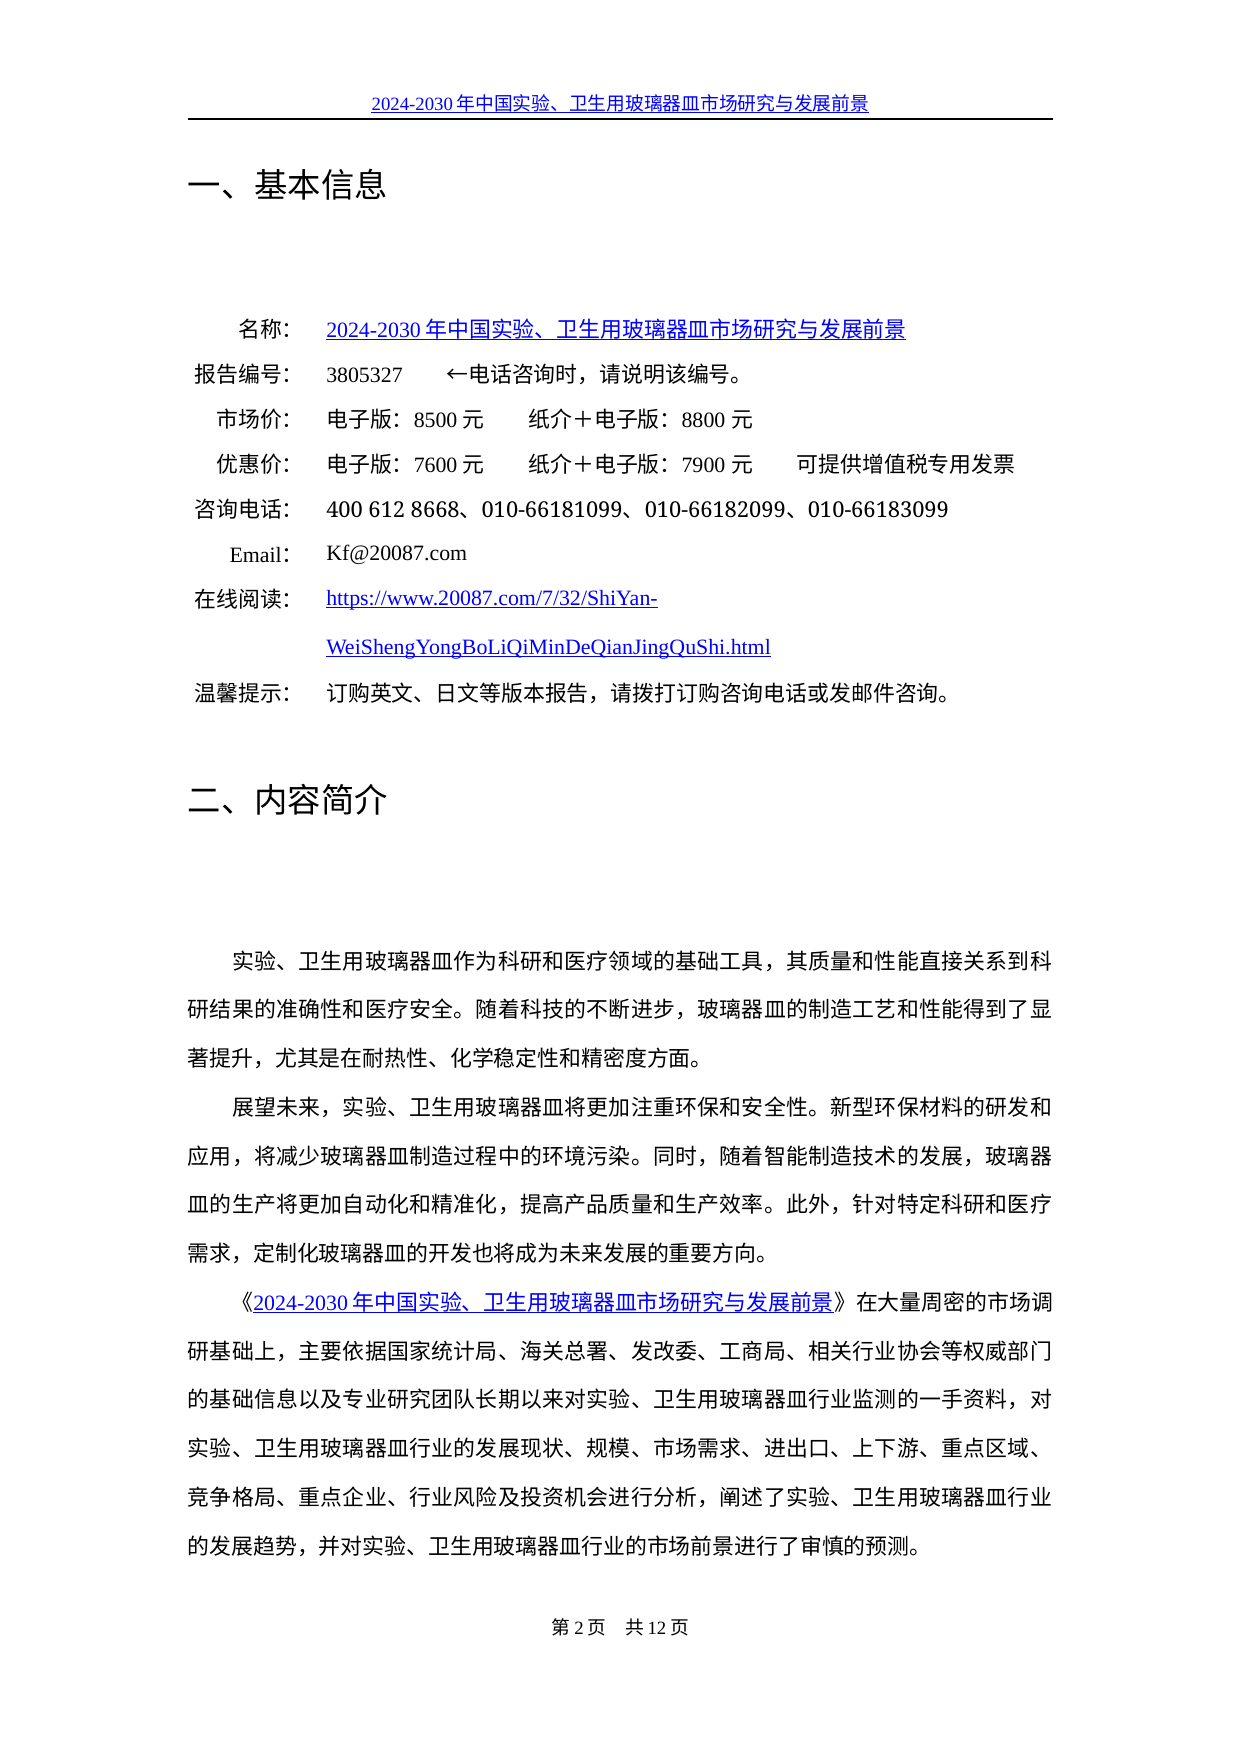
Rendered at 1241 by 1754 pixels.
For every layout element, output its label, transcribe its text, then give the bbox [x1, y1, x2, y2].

title 二、内容简介 [187, 766, 1053, 831]
table_cell Kf@20087.com [315, 537, 1073, 582]
table_cell 优惠价： [167, 447, 315, 492]
table_cell 订购英文、日文等版本报告，请拨打订购咨询电话或发邮件咨询。 [315, 675, 1073, 720]
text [187, 943, 1053, 1561]
table_cell Email： [167, 537, 315, 582]
title 一、基本信息 [187, 150, 1053, 215]
table_cell 温馨提示： [167, 675, 315, 720]
table_cell 市场价： [167, 402, 315, 447]
table_cell 报告编号： [167, 357, 315, 402]
table_cell 咨询电话： [167, 492, 315, 537]
table_cell 电子版：7600 元 纸介＋电子版：7900 元 可提供增值税专用发票 [315, 447, 1073, 492]
table_header 名称： [167, 312, 315, 357]
table_cell 电子版：8500 元 纸介＋电子版：8800 元 [315, 402, 1073, 447]
table_cell 在线阅读： [167, 582, 315, 675]
table_cell 3805327 ←电话咨询时，请说明该编号。 [315, 357, 1073, 402]
table_cell [315, 582, 1073, 675]
table_cell 400 612 8668、010-66181099、010-66182099、010-66183099 [315, 492, 1073, 537]
table_header 2024-2030年中国实验、卫生用玻璃器皿市场研究与发展前景 [315, 312, 1073, 357]
